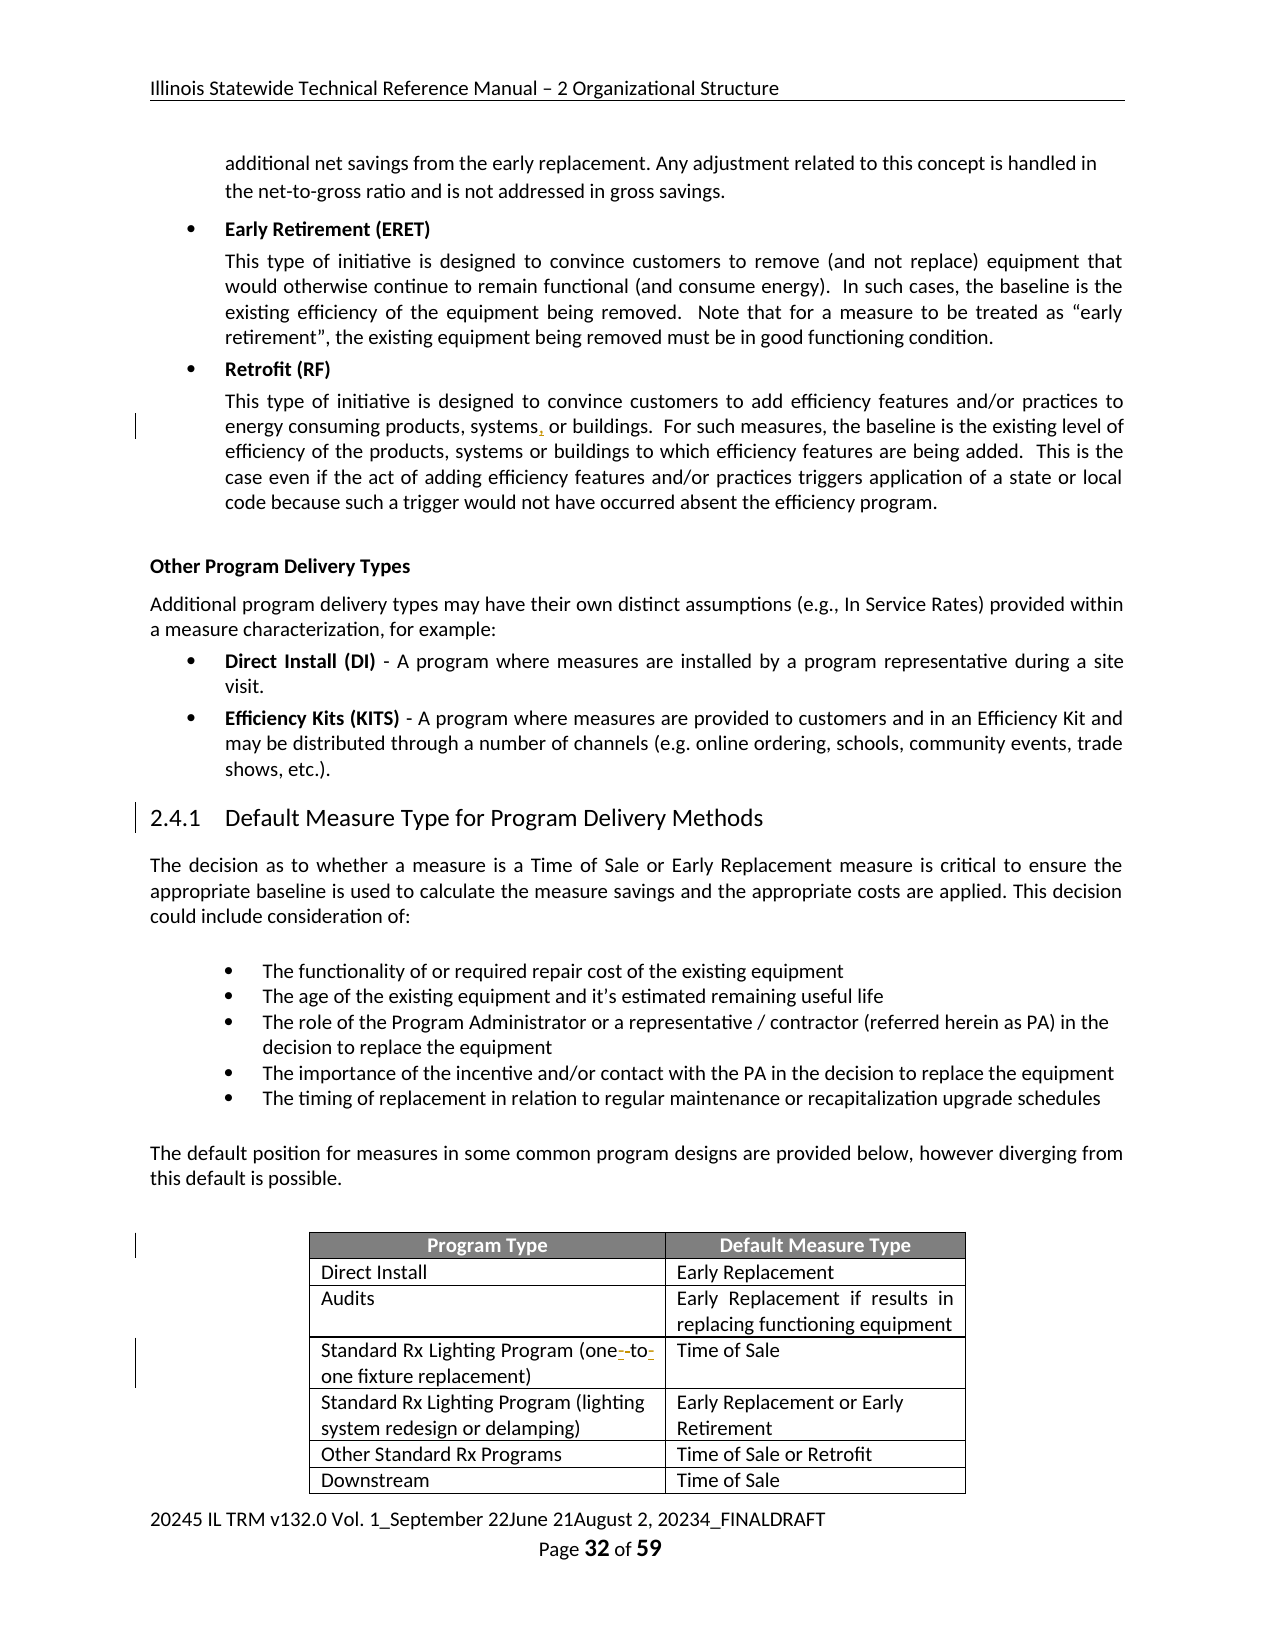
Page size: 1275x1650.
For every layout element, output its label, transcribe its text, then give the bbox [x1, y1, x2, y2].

list This type of initiative is designed to convince customers to add efficiency features and/or practices to energy consuming products, systems or buildings. For such measures, the baseline is the existing level of efficiency of the products, systems or buildings to which efficiency features are being added. This is the case even if the act of adding efficiency features and/or practices triggers application of a state or local code because such a trigger would not have occurred absent the efficiency program. [225, 388, 1125, 515]
table_cell Direct Install [310, 1259, 665, 1284]
table_cell Time of Sale or Retrofit [666, 1441, 965, 1467]
list The importance of the incentive and/or contact with the PA in the decision to replace the equipment [225, 1060, 1125, 1085]
subtitle Default Measure Type for Program Delivery Methods [150, 802, 1275, 833]
table_cell Time of Sale [666, 1338, 965, 1388]
table_cell Standard Rx Lighting Program (lighting system redesign or delamping) [310, 1389, 665, 1440]
table_cell Time of Sale [666, 1468, 965, 1493]
table_cell Other Standard Rx Programs [310, 1441, 665, 1467]
list The timing of replacement in relation to regular maintenance or recapitalization upgrade schedules [225, 1085, 1125, 1111]
list The functionality of or required repair cost of the existing equipment [225, 958, 1125, 983]
table_cell Downstream [310, 1468, 665, 1493]
list The age of the existing equipment and it’s estimated remaining useful life [225, 983, 1125, 1009]
list Early Retirement (ERET) [187, 217, 1125, 242]
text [225, 150, 1125, 204]
text Additional program delivery types may have their own distinct assumptions (e.g., In Service Rates) provided within a measure characterization, for example: [150, 591, 1125, 642]
text The default position for measures in some common program designs are provided below, however diverging from this default is possible. [150, 1140, 1125, 1191]
table_header Default Measure Type [666, 1233, 965, 1258]
table_cell Audits [310, 1286, 665, 1336]
table_cell Standard Rx Lighting Program (onetoone fixture replacement) [310, 1338, 665, 1388]
list The role of the Program Administrator or a representative / contractor (referred herein as PA) in the decision to replace the equipment [225, 1009, 1125, 1060]
list Direct Install (DI) - A program where measures are installed by a program representative during a site visit. [187, 648, 1125, 699]
table_cell Early Replacement if results in replacing functioning equipment [666, 1286, 965, 1336]
text Other Program Delivery Types [150, 553, 1125, 578]
list Efficiency Kits (KITS) - A program where measures are provided to customers and in an Efficiency Kit and may be distributed through a number of channels (e.g. online ordering, schools, community events, trade shows, etc.). [187, 705, 1125, 781]
text The decision as to whether a measure is a Time of Sale or Early Replacement measure is critical to ensure the appropriate baseline is used to calculate the measure savings and the appropriate costs are applied. This decision could include consideration of: [150, 853, 1125, 929]
table_cell Early Replacement or Early Retirement [666, 1389, 965, 1440]
list Retrofit (RF) [187, 356, 1125, 382]
list This type of initiative is designed to convince customers to remove (and not replace) equipment that would otherwise continue to remain functional (and consume energy). In such cases, the baseline is the existing efficiency of the equipment being removed. Note that for a measure to be treated as “early retirement”, the existing equipment being removed must be in good functioning condition. [225, 248, 1125, 350]
table_header Program Type [310, 1233, 665, 1258]
table_cell Early Replacement [666, 1259, 965, 1284]
